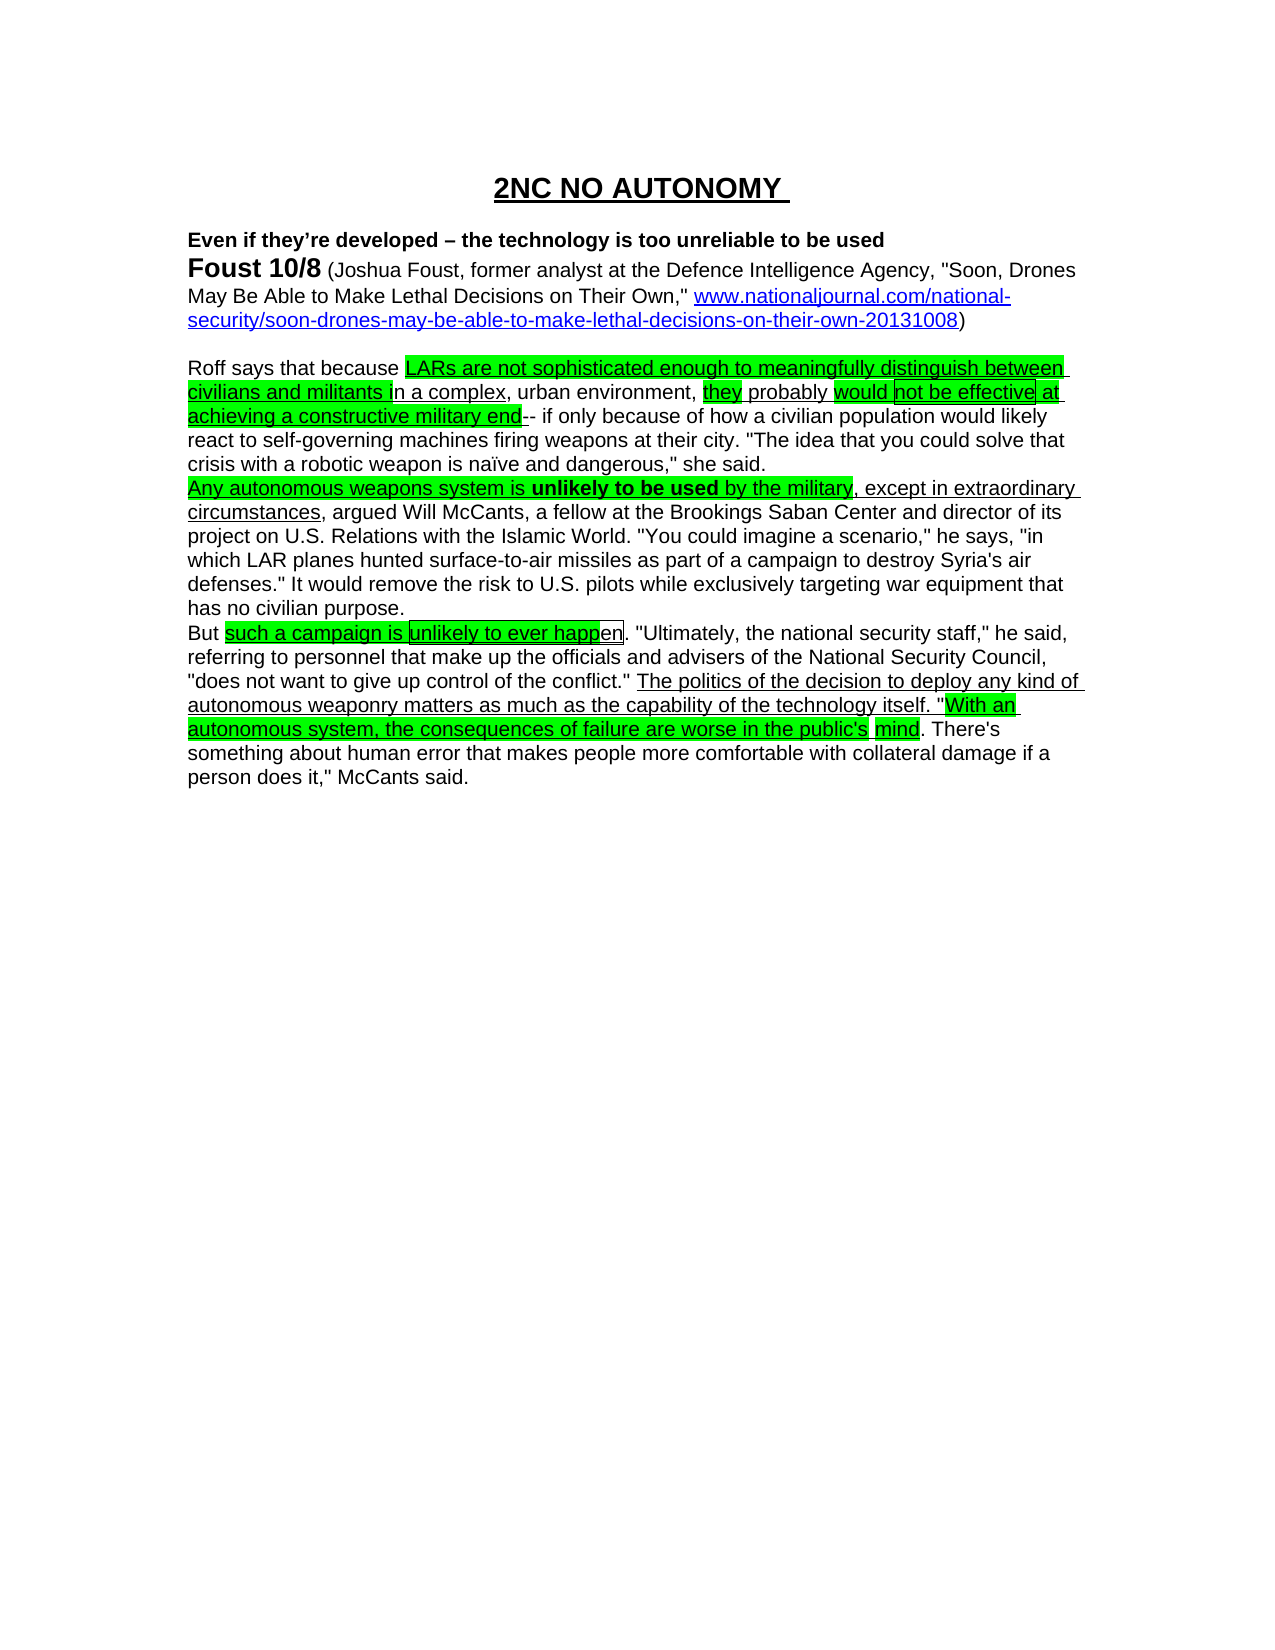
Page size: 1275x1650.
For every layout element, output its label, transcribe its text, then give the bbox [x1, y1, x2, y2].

text Even if they’re developed – the technology is too unreliable to be used [187, 228, 1087, 252]
text Any autonomous weapons system is unlikely to be used by the military, except in extraordinary circumstances, argued Will McCants, a fellow at the Brookings Saban Center and director of its project on U.S. Relations with the Islamic World. "You could imagine a scenario," he says, "in which LAR planes hunted surface-to-air missiles as part of a campaign to destroy Syria's air defenses." It would remove the risk to U.S. pilots while exclusively targeting war equipment that has no civilian purpose. [187, 476, 1087, 620]
text Roff says that because LARs are not sophisticated enough to meaningfully distinguish between civilians and militants in a complex, urban environment, they probably would not be effective at achieving a constructive military end-- if only because of how a civilian population would likely react to self-governing machines firing weapons at their city. "The idea that you could solve that crisis with a robotic weapon is naïve and dangerous," she said. [187, 355, 1087, 476]
subtitle 2nc no autonomy [187, 171, 1087, 204]
text But such a campaign is unlikely to ever happen. "Ultimately, the national security staff," he said, referring to personnel that make up the officials and advisers of the National Security Council, "does not want to give up control of the conflict." The politics of the decision to deploy any kind of autonomous weaponry matters as much as the capability of the technology itself. "With an autonomous system, the consequences of failure are worse in the public's mind. There's something about human error that makes people more comfortable with collateral damage if a person does it," McCants said. [187, 620, 1087, 789]
text Foust 10/8 (Joshua Foust, former analyst at the Defence Intelligence Agency, "Soon, Drones May Be Able to Make Lethal Decisions on Their Own," www.nationaljournal.com/national-security/soon-drones-may-be-able-to-make-lethal-decisions-on-their-own-20131008) [187, 252, 1087, 331]
